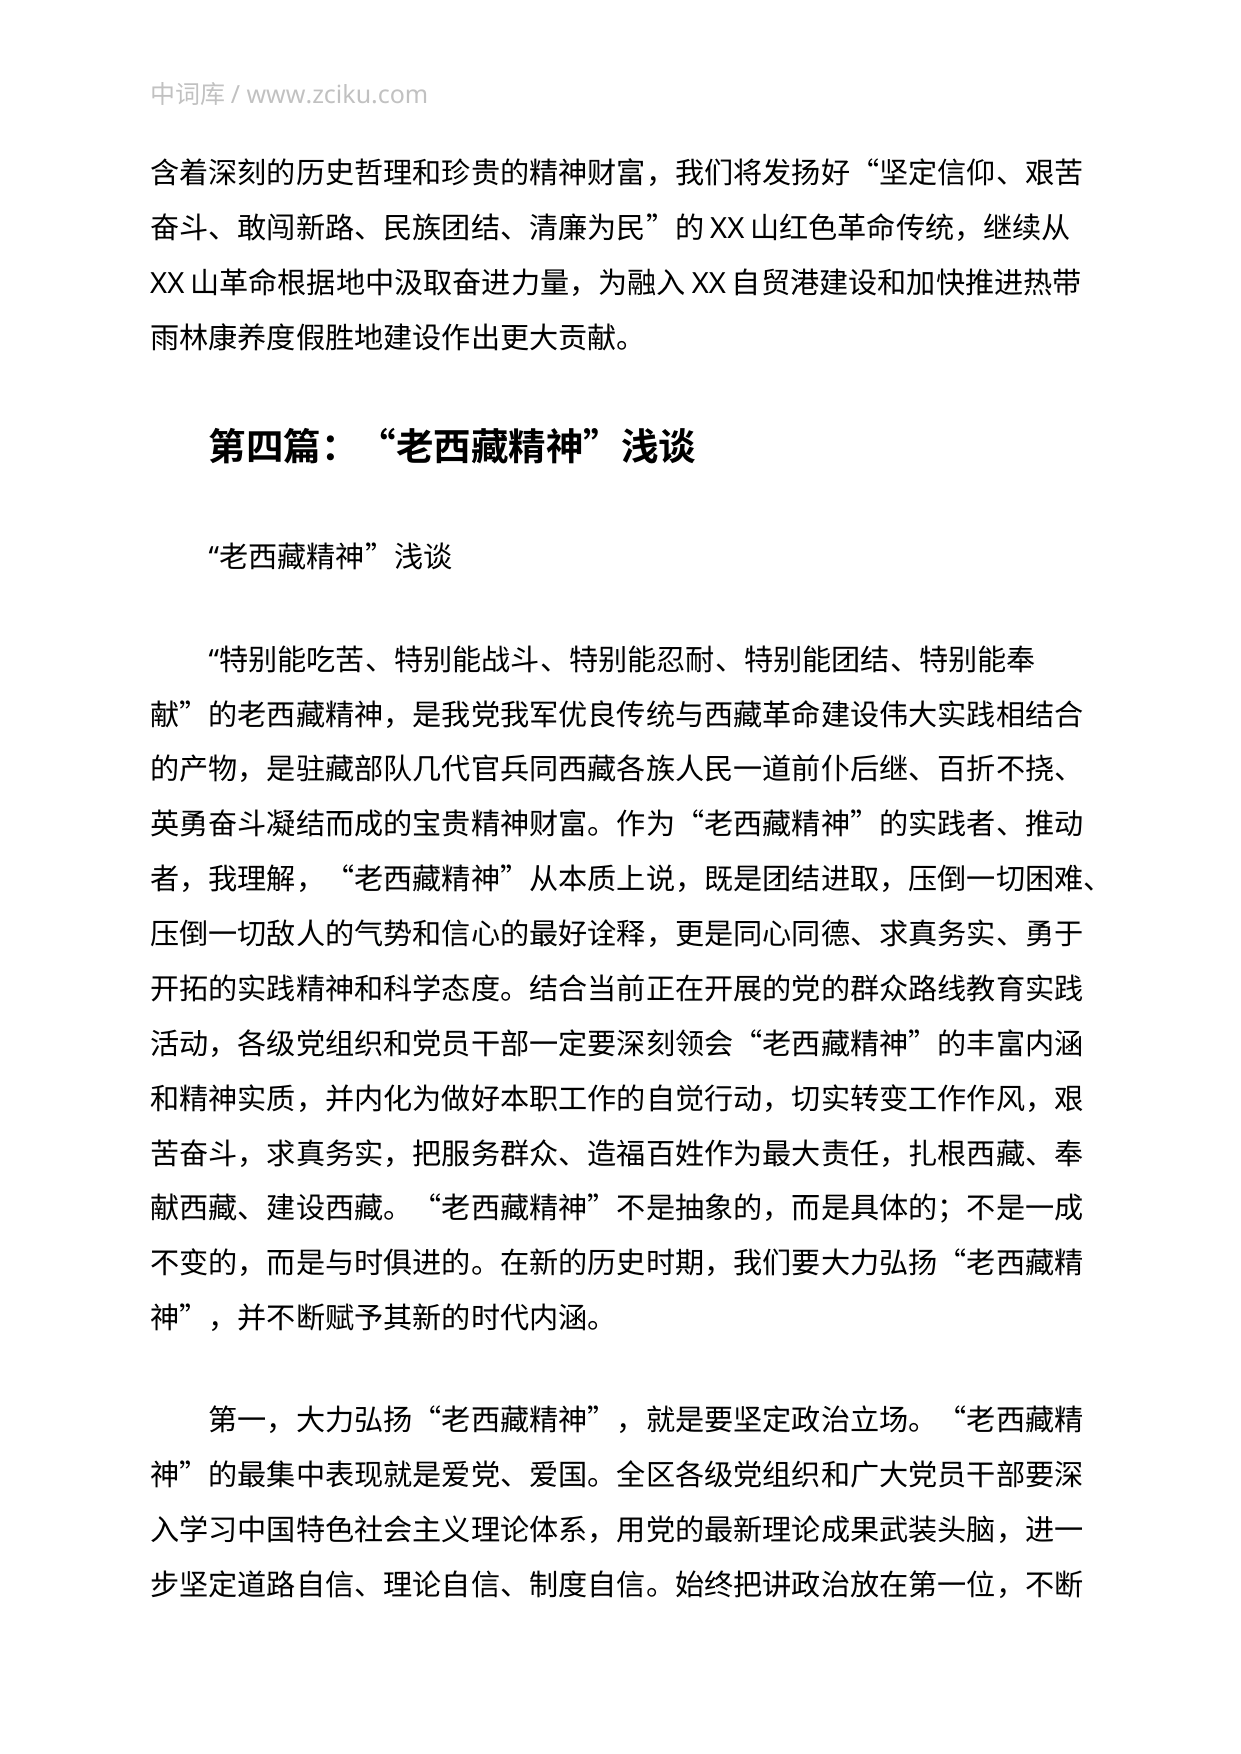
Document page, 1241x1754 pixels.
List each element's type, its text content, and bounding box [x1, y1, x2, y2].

text 第四篇：“老西藏精神”浅谈 [150, 417, 1090, 471]
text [150, 150, 1090, 357]
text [150, 1397, 1090, 1604]
text “特别能吃苦、特别能战斗、特别能忍耐、特别能团结、特别能奉献”的老西藏精神，是我党我军优良传统与西藏革命建设伟大实践相结合的产物，是驻藏部队几代官兵同西藏各族人民一道前仆后继、百折不挠、英勇奋斗凝结而成的宝贵精神财富。作为“老西藏精神”的实践者、推动者，我理解，“老西藏精神”从本质上说，既是团结进取，压倒一切困难、压倒一切敌人的气势和信心的最好诠释，更是同心同德、求真务实、勇于开拓的实践精神和科学态度。结合当前正在开展的党的群众路线教育实践活动，各级党组织和党员干部一定要深刻领会“老西藏精神”的丰富内涵和精神实质，并内化为做好本职工作的自觉行动，切实转变工作作风，艰苦奋斗，求真务实，把服务群众、造福百姓作为最大责任，扎根西藏、奉献西藏、建设西藏。“老西藏精神”不是抽象的，而是具体的；不是一成不变的，而是与时俱进的。在新的历史时期，我们要大力弘扬“老西藏精神”，并不断赋予其新的时代内涵。 [150, 636, 1090, 1337]
text “老西藏精神”浅谈 [150, 534, 1090, 576]
